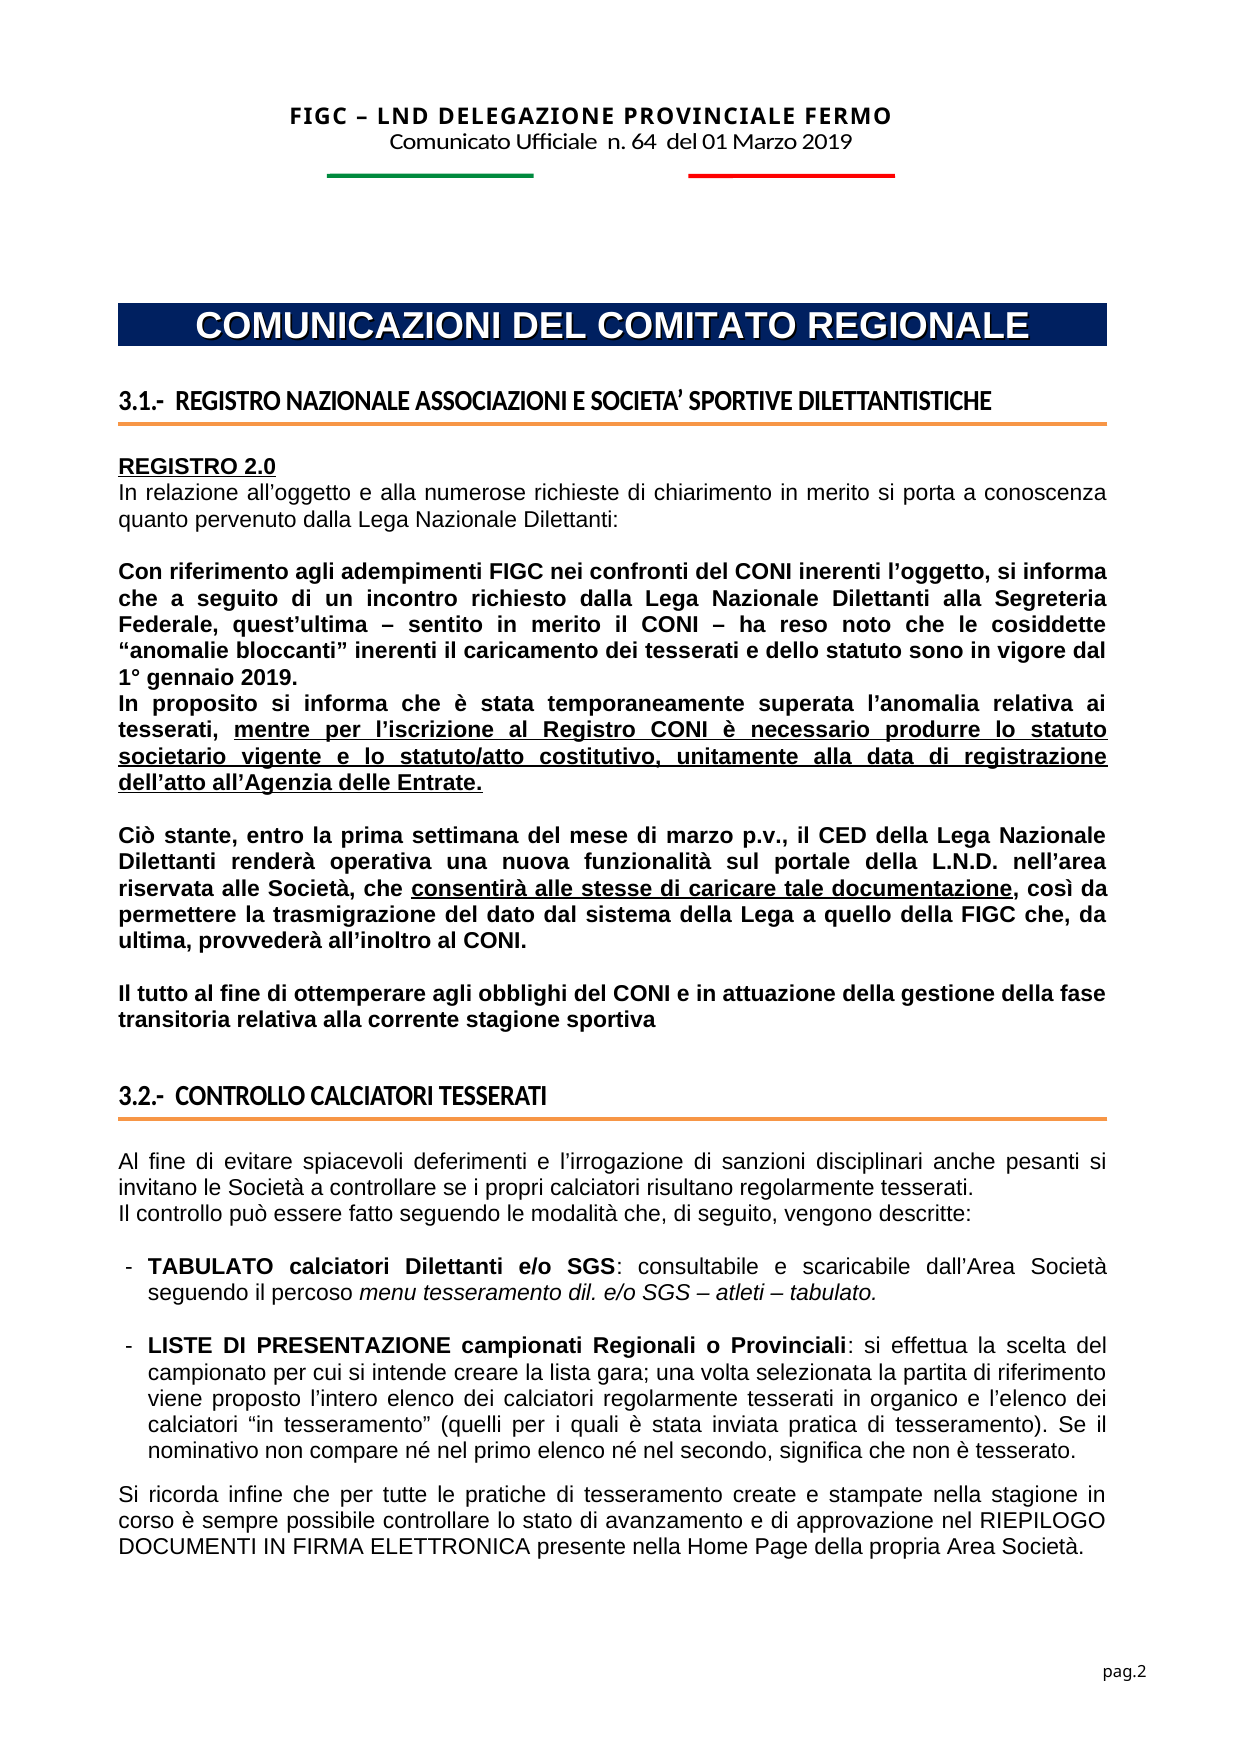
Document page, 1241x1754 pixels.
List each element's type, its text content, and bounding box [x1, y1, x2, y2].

text Il controllo può essere fatto seguendo le modalità che, di seguito, vengono descritte: [118, 1200, 1107, 1227]
text In proposito si informa che è stata temporaneamente superata l’anomalia relativa ai tesserati, mentre per l’iscrizione al Registro CONI è necessario produrre lo statuto societario vigente e lo statuto/atto costitutivo, unitamente alla data di registrazione dell’atto all’Agenzia delle Entrate. [118, 767, 1107, 795]
text Al fine di evitare spiacevoli deferimenti e l’irrogazione di sanzioni disciplinari anche pesanti si invitano le Società a controllare se i propri calciatori risultano regolarmente tesserati. [118, 1148, 1107, 1200]
list LISTE DI PRESENTAZIONE campionati Regionali o Provinciali: si effettua la scelta del campionato per cui si intende creare la lista gara; una volta selezionata la partita di riferimento viene proposto l’intero elenco dei calciatori regolarmente tesserati in organico e l’elenco dei calciatori “in tesseramento” (quelli per i quali è stata inviata pratica di tesseramento). Se il nominativo non compare né nel primo elenco né nel secondo, significa che non è tesserato. [125, 1332, 1107, 1464]
list TABULATO calciatori Dilettanti e/o SGS: consultabile e scaricabile dall’Area Società seguendo il percoso menu tesseramento dil. e/o SGS – atleti – tabulato. [125, 1253, 1107, 1306]
text In relazione all’oggetto e alla numerose richieste di chiarimento in merito si porta a conoscenza quanto pervenuto dalla Lega Nazionale Dilettanti: [118, 479, 1107, 532]
text Il tutto al fine di ottemperare agli obblighi del CONI e in attuazione della gestione della fase transitoria relativa alla corrente stagione sportiva [118, 980, 1107, 1033]
text Con riferimento agli adempimenti FIGC nei confronti del CONI inerenti l’oggetto, si informa che a seguito di un incontro richiesto dalla Lega Nazionale Dilettanti alla Segreteria Federale, quest’ultima – sentito in merito il CONI – ha reso noto che le cosiddette “anomalie bloccanti” inerenti il caricamento dei tesserati e dello statuto sono in vigore dal 1° gennaio 2019. [118, 558, 1107, 690]
text In proposito si informa che è stata temporaneamente superata l’anomalia relativa ai tesserati, mentre per l’iscrizione al Registro CONI è necessario produrre lo statuto societario vigente e lo statuto/atto costitutivo, unitamente alla data di registrazione dell’atto all’Agenzia delle Entrate. [118, 690, 1107, 765]
text Si ricorda infine che per tutte le pratiche di tesseramento create e stampate nella stagione in corso è sempre possibile controllare lo stato di avanzamento e di approvazione nel RIEPILOGO DOCUMENTI IN FIRMA ELETTRONICA presente nella Home Page della propria Area Società. [118, 1481, 1107, 1559]
text REGISTRO 2.0 [118, 453, 1107, 479]
text Ciò stante, entro la prima settimana del mese di marzo p.v., il CED della Lega Nazionale Dilettanti renderà operativa una nuova funzionalità sul portale della L.N.D. nell’area riservata alle Società, che consentirà alle stesse di caricare tale documentazione, così da permettere la trasmigrazione del dato dal sistema della Lega a quello della FIGC che, da ultima, provvederà all’inoltro al CONI. [118, 822, 1107, 953]
text 3.1.- REGISTRO NAZIONALE ASSOCIAZIONI E SOCIETA’ SPORTIVE DILETTANTISTICHE [118, 382, 1107, 422]
text 3.2.- CONTROLLO CALCIATORI TESSERATI [118, 1077, 1107, 1117]
text COMUNICAZIONI DEL COMITATO REGIONALE [118, 303, 1107, 346]
